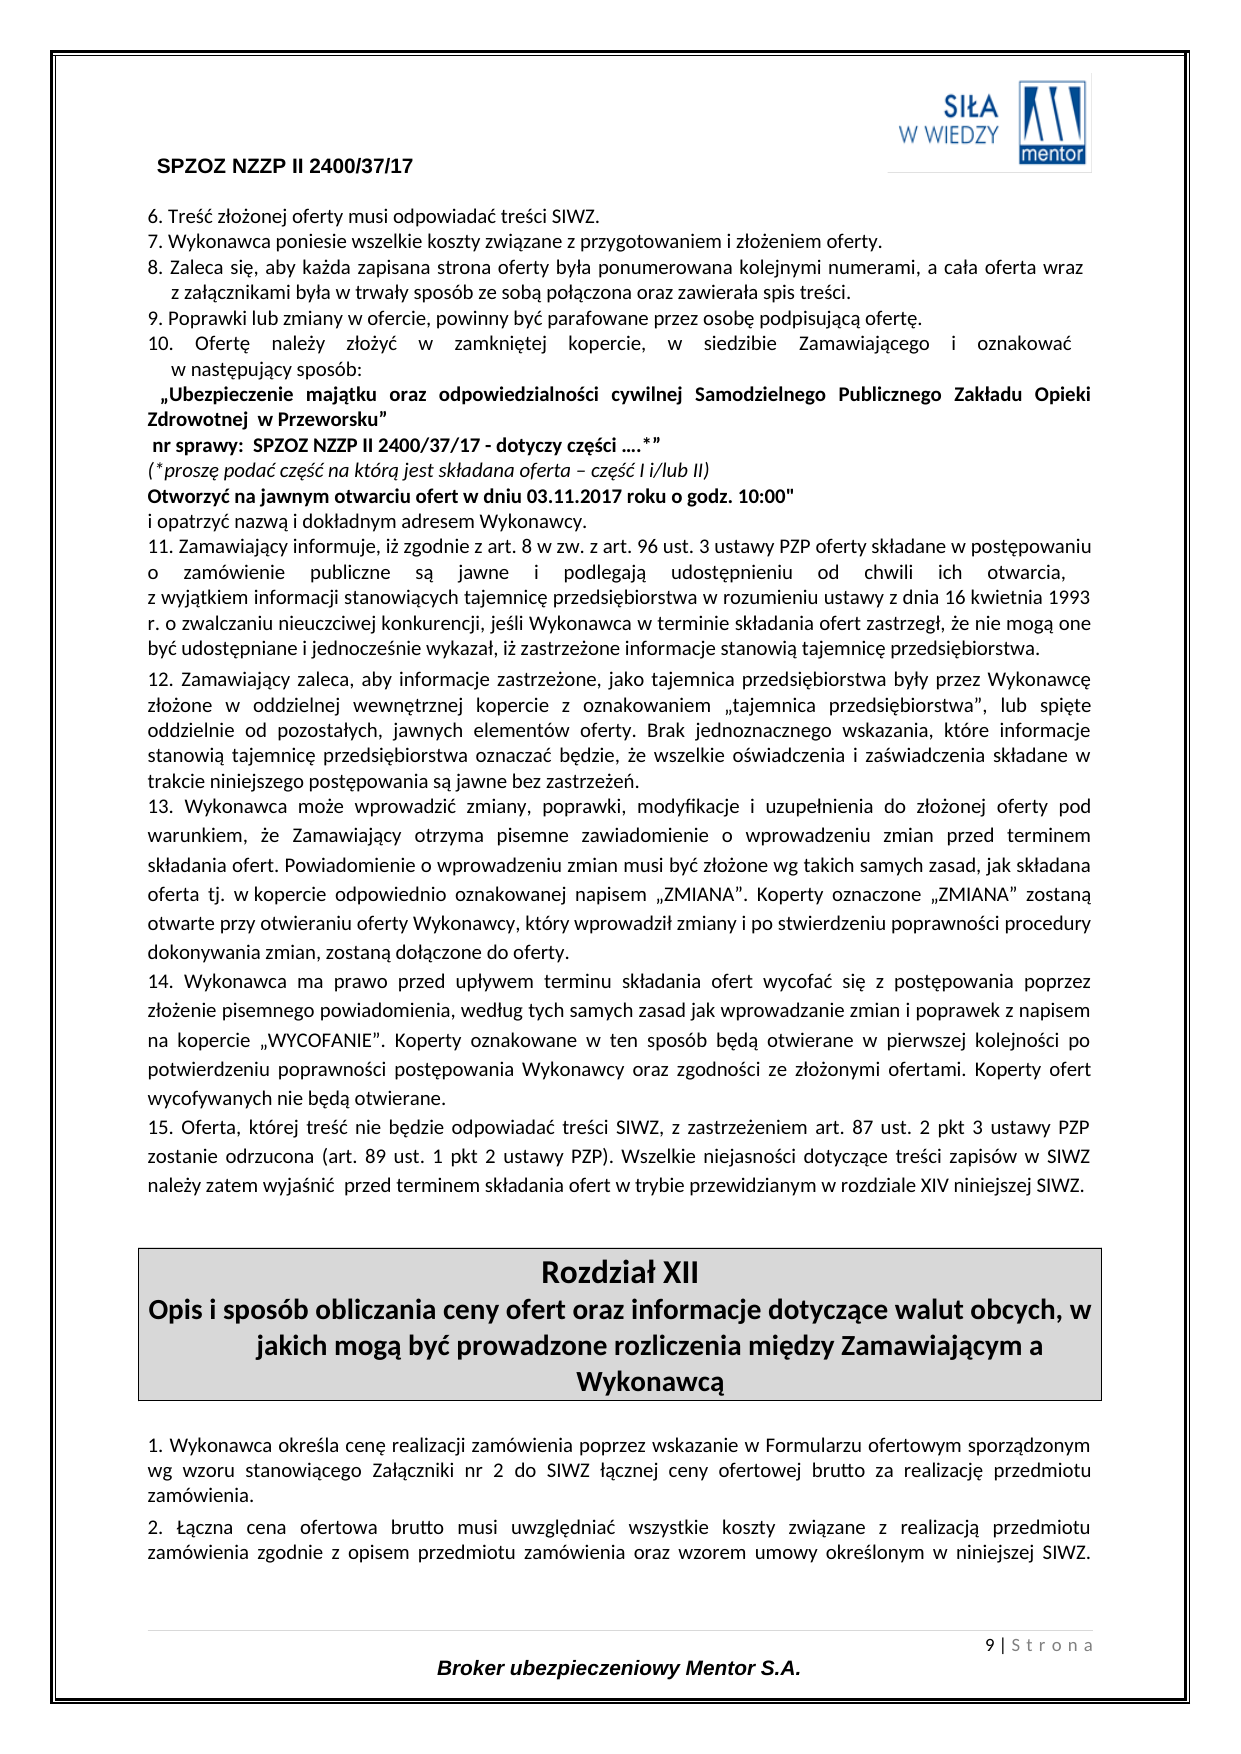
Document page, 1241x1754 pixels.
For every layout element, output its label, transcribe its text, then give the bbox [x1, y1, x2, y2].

text 11. Zamawiający informuje, iż zgodnie z art. 8 w zw. z art. 96 ust. 3 ustawy PZP oferty składane w postępowaniu o zamówienie publiczne są jawne i podlegają udostępnieniu od chwili ich otwarcia, z wyjątkiem informacji stanowiących tajemnicę przedsiębiorstwa w rozumieniu ustawy z dnia 16 kwietnia 1993 r. o zwalczaniu nieuczciwej konkurencji, jeśli Wykonawca w terminie składania ofert zastrzegł, że nie mogą one być udostępniane i jednocześnie wykazał, iż zastrzeżone informacje stanowią tajemnicę przedsiębiorstwa. [147, 534, 1093, 661]
text 9. Poprawki lub zmiany w ofercie, powinny być parafowane przez osobę podpisującą ofertę. [147, 305, 1093, 330]
text Otworzyć na jawnym otwarciu ofert w dniu 03.11.2017 roku o godz. 10:00" [147, 483, 1093, 508]
text 15. Oferta, której treść nie będzie odpowiadać treści SIWZ, z zastrzeżeniem art. 87 ust. 2 pkt 3 ustawy PZP zostanie odrzucona (art. 89 ust. 1 pkt 2 ustawy PZP). Wszelkie niejasności dotyczące treści zapisów w SIWZ należy zatem wyjaśnić przed terminem składania ofert w trybie przewidzianym w rozdziale XIV niniejszej SIWZ. [147, 1114, 1093, 1198]
subtitle Opis i sposób obliczania ceny ofert oraz informacje dotyczące walut obcych, w jakich mogą być prowadzone rozliczenia między Zamawiającym a Wykonawcą [139, 1288, 1101, 1400]
text (*proszę podać część na którą jest składana oferta – część I i/lub II) [147, 457, 1093, 483]
text 10. Ofertę należy złożyć w zamkniętej kopercie, w siedzibie Zamawiającego i oznakować w następujący sposób: [147, 330, 1093, 381]
text 12. Zamawiający zaleca, aby informacje zastrzeżone, jako tajemnica przedsiębiorstwa były przez Wykonawcę złożone w oddzielnej wewnętrznej kopercie z oznakowaniem „tajemnica przedsiębiorstwa”, lub spięte oddzielnie od pozostałych, jawnych elementów oferty. Brak jednoznacznego wskazania, które informacje stanowią tajemnicę przedsiębiorstwa oznaczać będzie, że wszelkie oświadczenia i zaświadczenia składane w trakcie niniejszego postępowania są jawne bez zastrzeżeń. [147, 666, 1093, 793]
subtitle Rozdział XII [139, 1249, 1101, 1288]
picture [887, 73, 1093, 174]
text i opatrzyć nazwą i dokładnym adresem Wykonawcy. [147, 508, 1093, 534]
text 6. Treść złożonej oferty musi odpowiadać treści SIWZ. [147, 203, 1093, 229]
text 13. Wykonawca może wprowadzić zmiany, poprawki, modyfikacje i uzupełnienia do złożonej oferty pod warunkiem, że Zamawiający otrzyma pisemne zawiadomienie o wprowadzeniu zmian przed terminem składania ofert. Powiadomienie o wprowadzeniu zmian musi być złożone wg takich samych zasad, jak składana oferta tj. w kopercie odpowiednio oznakowanej napisem „ZMIANA”. Koperty oznaczone „ZMIANA” zostaną otwarte przy otwieraniu oferty Wykonawcy, który wprowadził zmiany i po stwierdzeniu poprawności procedury dokonywania zmian, zostaną dołączone do oferty. [147, 793, 1093, 965]
text 8. Zaleca się, aby każda zapisana strona oferty była ponumerowana kolejnymi numerami, a cała oferta wraz z załącznikami była w trwały sposób ze sobą połączona oraz zawierała spis treści. [147, 254, 1093, 305]
text „Ubezpieczenie majątku oraz odpowiedzialności cywilnej Samodzielnego Publicznego Zakładu Opieki Zdrowotnej w Przeworsku” [147, 381, 1093, 432]
text 14. Wykonawca ma prawo przed upływem terminu składania ofert wycofać się z postępowania poprzez złożenie pisemnego powiadomienia, według tych samych zasad jak wprowadzanie zmian i poprawek z napisem na kopercie „WYCOFANIE”. Koperty oznakowane w ten sposób będą otwierane w pierwszej kolejności po potwierdzeniu poprawności postępowania Wykonawcy oraz zgodności ze złożonymi ofertami. Koperty ofert wycofywanych nie będą otwierane. [147, 968, 1093, 1111]
text nr sprawy: SPZOZ NZZP II 2400/37/17 - dotyczy części ….*” [147, 432, 1093, 457]
text 7. Wykonawca poniesie wszelkie koszty związane z przygotowaniem i złożeniem oferty. [147, 229, 1093, 254]
text 1. Wykonawca określa cenę realizacji zamówienia poprzez wskazanie w Formularzu ofertowym sporządzonym wg wzoru stanowiącego Załączniki nr 2 do SIWZ łącznej ceny ofertowej brutto za realizację przedmiotu zamówienia. [147, 1432, 1093, 1508]
